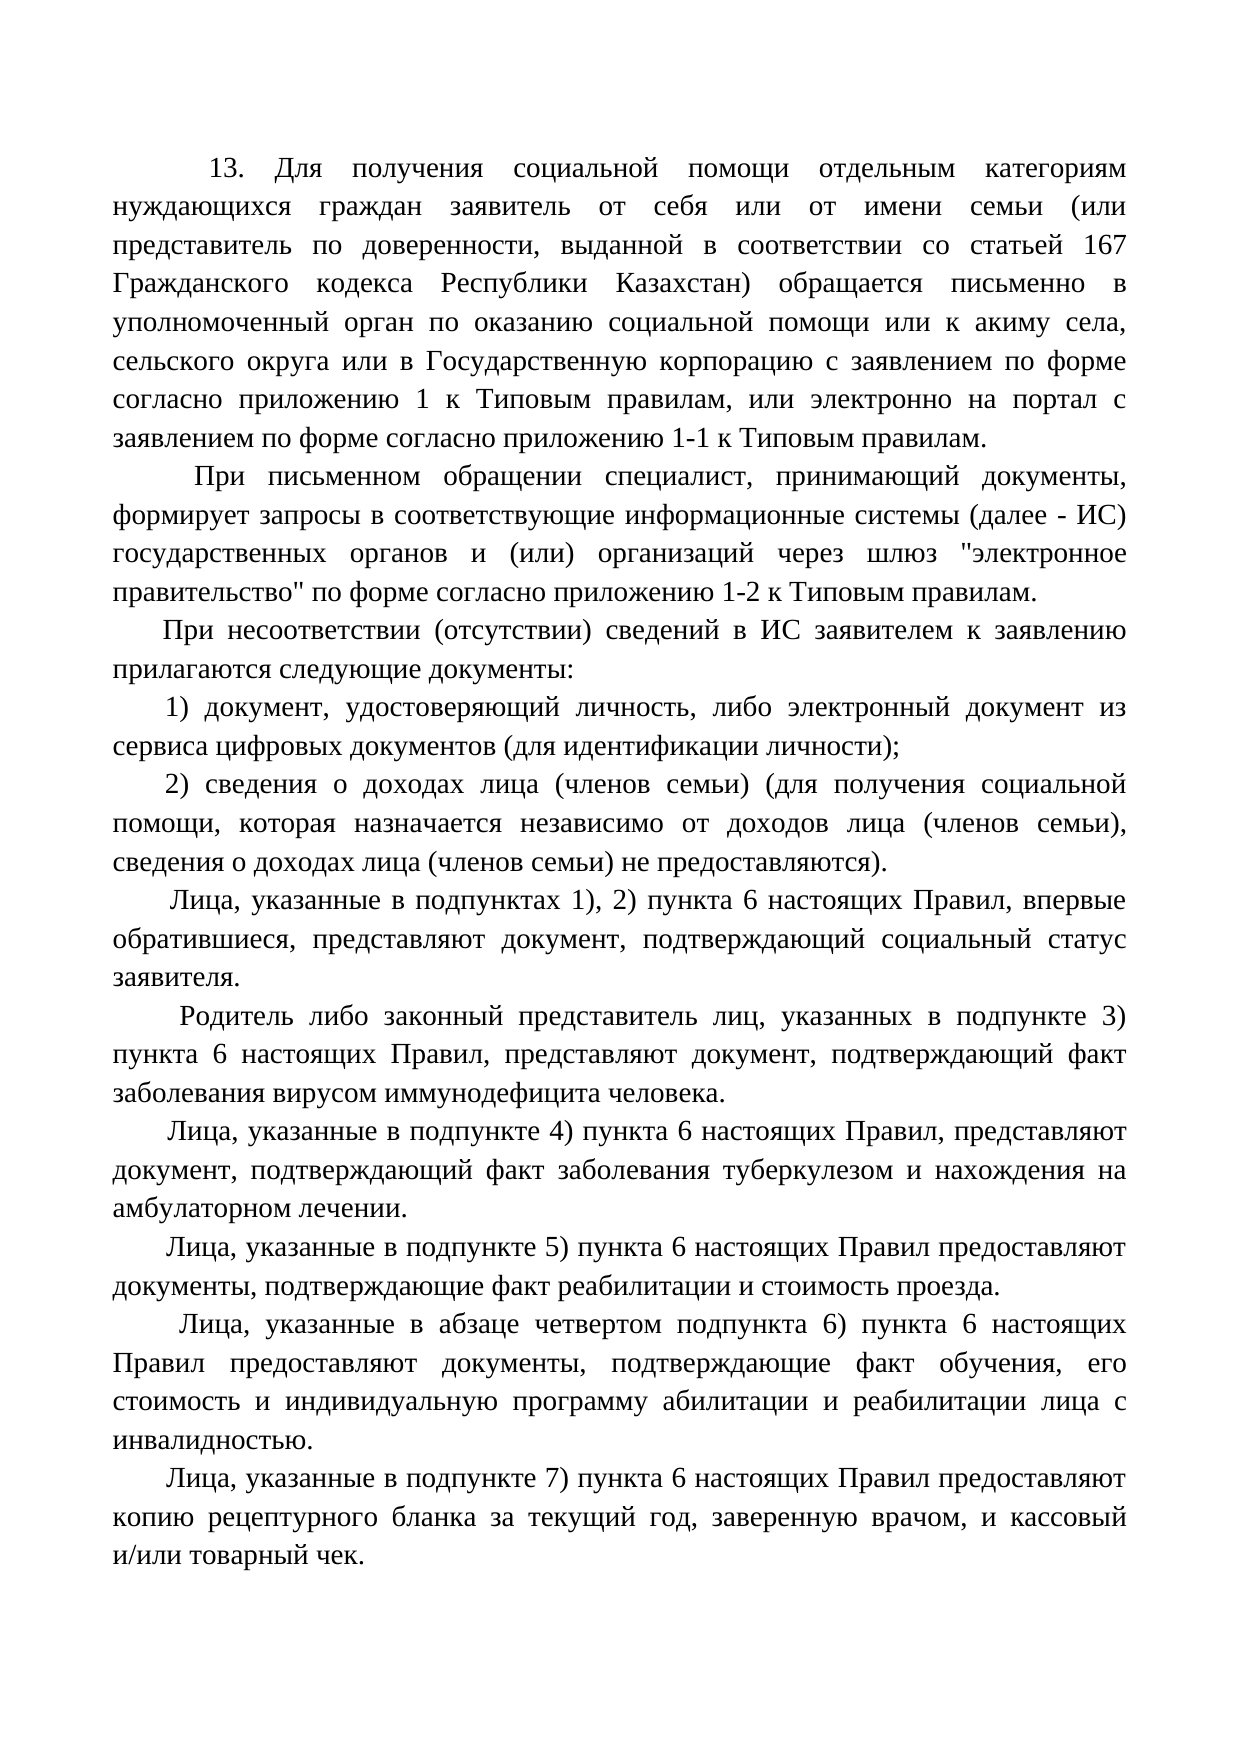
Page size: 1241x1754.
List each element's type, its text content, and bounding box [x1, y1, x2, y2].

text При письменном обращении специалист, принимающий документы, формирует запросы в соответствующие информационные системы (далее - ИС) государственных органов и (или) организаций через шлюз "электронное правительство" по форме согласно приложению 1-2 к Типовым правилам. [112, 458, 1128, 607]
text Лица, указанные в подпункте 4) пункта 6 настоящих Правил, представляют документ, подтверждающий факт заболевания туберкулезом и нахождения на амбулаторном лечении. [112, 1113, 1128, 1224]
text Лица, указанные в подпунктах 1), 2) пункта 6 настоящих Правил, впервые обратившиеся, представляют документ, подтверждающий социальный статус заявителя. [112, 882, 1128, 993]
text Родитель либо законный представитель лиц, указанных в подпункте 3) пункта 6 настоящих Правил, представляют документ, подтверждающий факт заболевания вирусом иммунодефицита человека. [112, 998, 1128, 1108]
text При несоответствии (отсутствии) сведений в ИС заявителем к заявлению прилагаются следующие документы: [112, 612, 1128, 684]
text 2) сведения о доходах лица (членов семьи) (для получения социальной помощи, которая назначается независимо от доходов лица (членов семьи), сведения о доходах лица (членов семьи) не предоставляются). [112, 767, 1128, 877]
text Лица, указанные в подпункте 5) пункта 6 настоящих Правил предоставляют документы, подтверждающие факт реабилитации и стоимость проезда. [112, 1229, 1128, 1301]
text Лица, указанные в подпункте 7) пункта 6 настоящих Правил предоставляют копию рецептурного бланка за текущий год, заверенную врачом, и кассовый и/или товарный чек. [112, 1460, 1128, 1571]
text 1) документ, удостоверяющий личность, либо электронный документ из сервиса цифровых документов (для идентификации личности); [112, 689, 1128, 762]
text Лица, указанные в абзаце четвертом подпункта 6) пункта 6 настоящих Правил предоставляют документы, подтверждающие факт обучения, его стоимость и индивидуальную программу абилитации и реабилитации лица с инвалидностью. [112, 1306, 1128, 1455]
text 13. Для получения социальной помощи отдельным категориям нуждающихся граждан заявитель от себя или от имени семьи (или представитель по доверенности, выданной в соответствии со статьей 167 Гражданского кодекса Республики Казахстан) обращается письменно в уполномоченный орган по оказанию социальной помощи или к акиму села, сельского округа или в Государственную корпорацию с заявлением по форме согласно приложению 1 к Типовым правилам, или электронно на портал с заявлением по форме согласно приложению 1-1 к Типовым правилам. [112, 150, 1128, 453]
